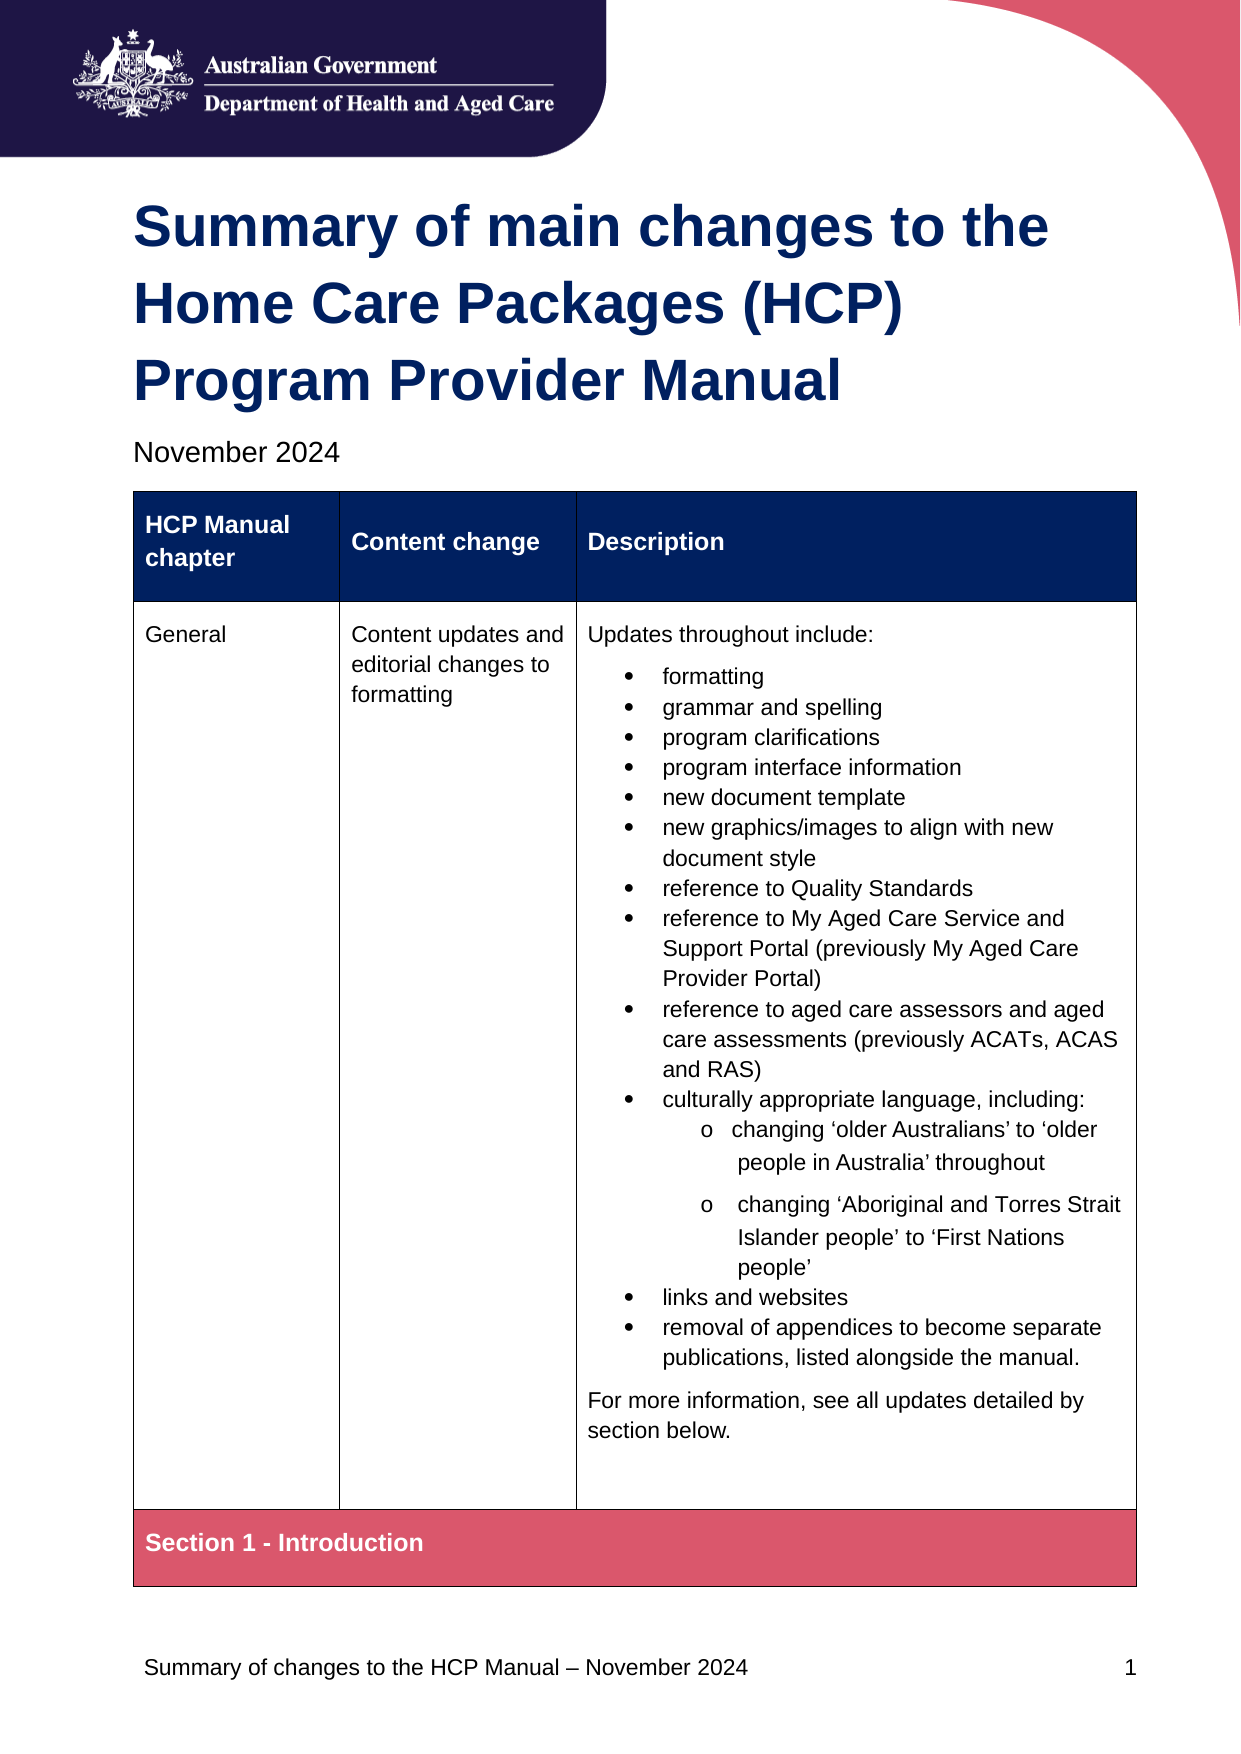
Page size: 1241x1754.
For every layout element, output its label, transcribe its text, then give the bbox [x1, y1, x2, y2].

table_cell Updates throughout include: formatting grammar and spelling program clarifications program interface information new document template new graphics/images to align with new document style reference to Quality Standards reference to My Aged Care Service and Support Portal (previously My Aged Care Provider Portal) reference to aged care assessors and aged care assessments (previously ACATs, ACAS and RAS) culturally appropriate language, including: changing ‘older Australians’ to ‘older people in Australia’ throughout changing ‘Aboriginal and Torres Strait Islander people’ to ‘First Nations people’ links and websites removal of appendices to become separate publications, listed alongside the manual. For more information, see all updates detailed by section below. [577, 602, 1136, 1509]
table_cell Section 1 - Introduction [134, 1510, 1136, 1586]
table_header Description [577, 492, 1136, 601]
table_header HCP Manual chapter [134, 492, 339, 601]
table_cell General [134, 602, 339, 1509]
picture [882, 0, 1241, 326]
subtitle Summary of main changes to the Home Care Packages (HCP) Program Provider Manual [133, 192, 1137, 413]
text November 2024 [133, 436, 1137, 469]
picture [0, 0, 727, 326]
table_cell Content updates and editorial changes to formatting [340, 602, 576, 1509]
table_header Content change [340, 492, 576, 601]
